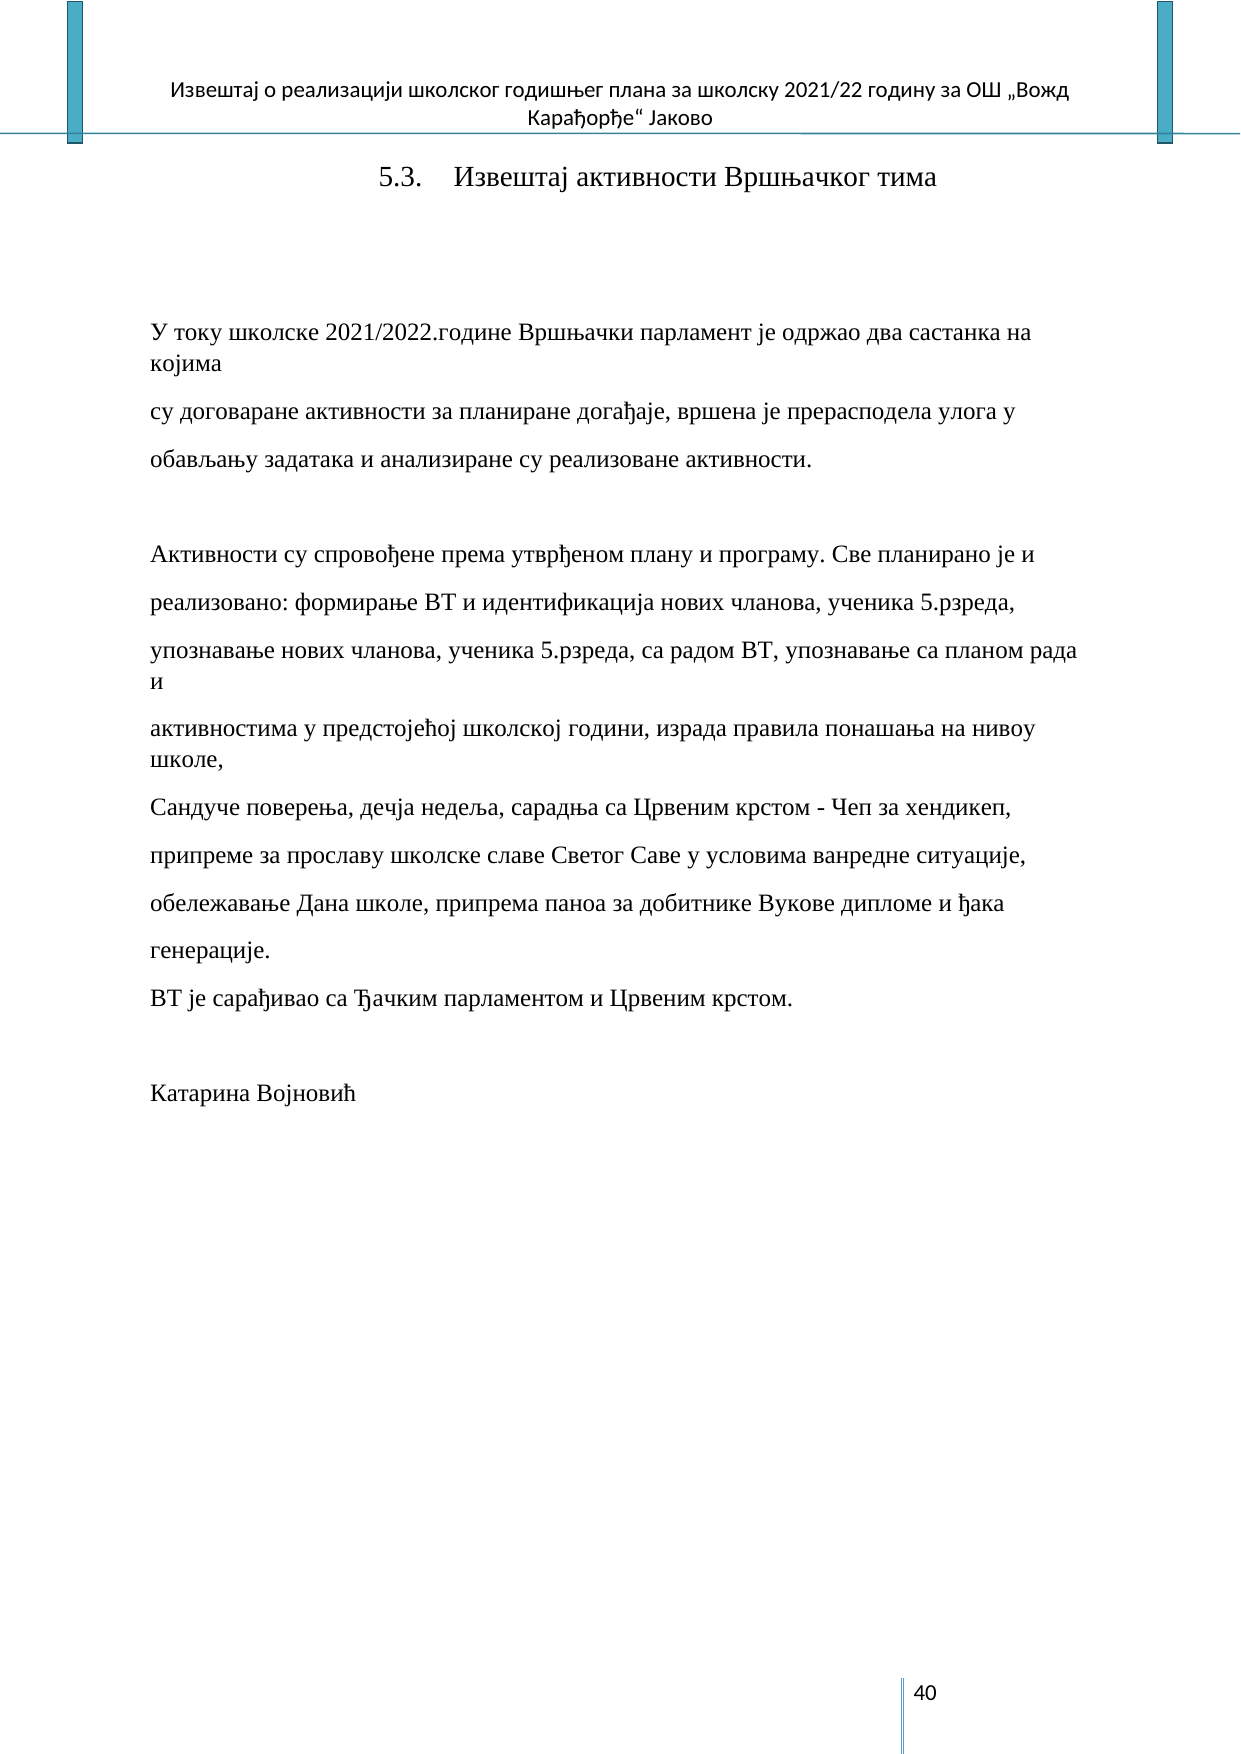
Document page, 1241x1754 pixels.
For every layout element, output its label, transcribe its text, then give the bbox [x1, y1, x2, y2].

text ВТ је сарађивао са Ђачким парламентом и Црвеним крстом. [150, 983, 1090, 1012]
text реализовано: формирање ВТ и идентификација нових чланова, ученика 5.рзреда, [150, 587, 1090, 616]
text упознавање нових чланова, ученика 5.рзреда, са радом ВТ, упознавање са планом рада и [150, 635, 1090, 694]
text Активности су спровођене према утврђеном плану и програму. Све планирано је и [150, 539, 1090, 568]
text Сандуче поверења, дечја недеља, сарадња са Црвеним крстом - Чеп за хендикеп, [150, 792, 1090, 821]
text Катарина Војновић [150, 1078, 1090, 1107]
list Извештај активности Вршњачког тима [225, 159, 1090, 193]
text У току школске 2021/2022.године Вршњачки парламент је одржао два састанка на којима [150, 317, 1090, 377]
text припреме за прославу школске славе Светог Саве у условима ванредне ситуације, [150, 840, 1090, 869]
text активностима у предстојећој школској години, израда правила понашања на нивоу школе, [150, 713, 1090, 773]
text генерације. [150, 935, 1090, 964]
text обављању задатака и анализиране су реализоване активности. [150, 444, 1090, 473]
text обележавање Дана школе, припрема паноа за добитнике Вукове дипломе и ђака [150, 888, 1090, 916]
text су договаране активности за планиране догађаје, вршена је прерасподела улога у [150, 396, 1090, 425]
